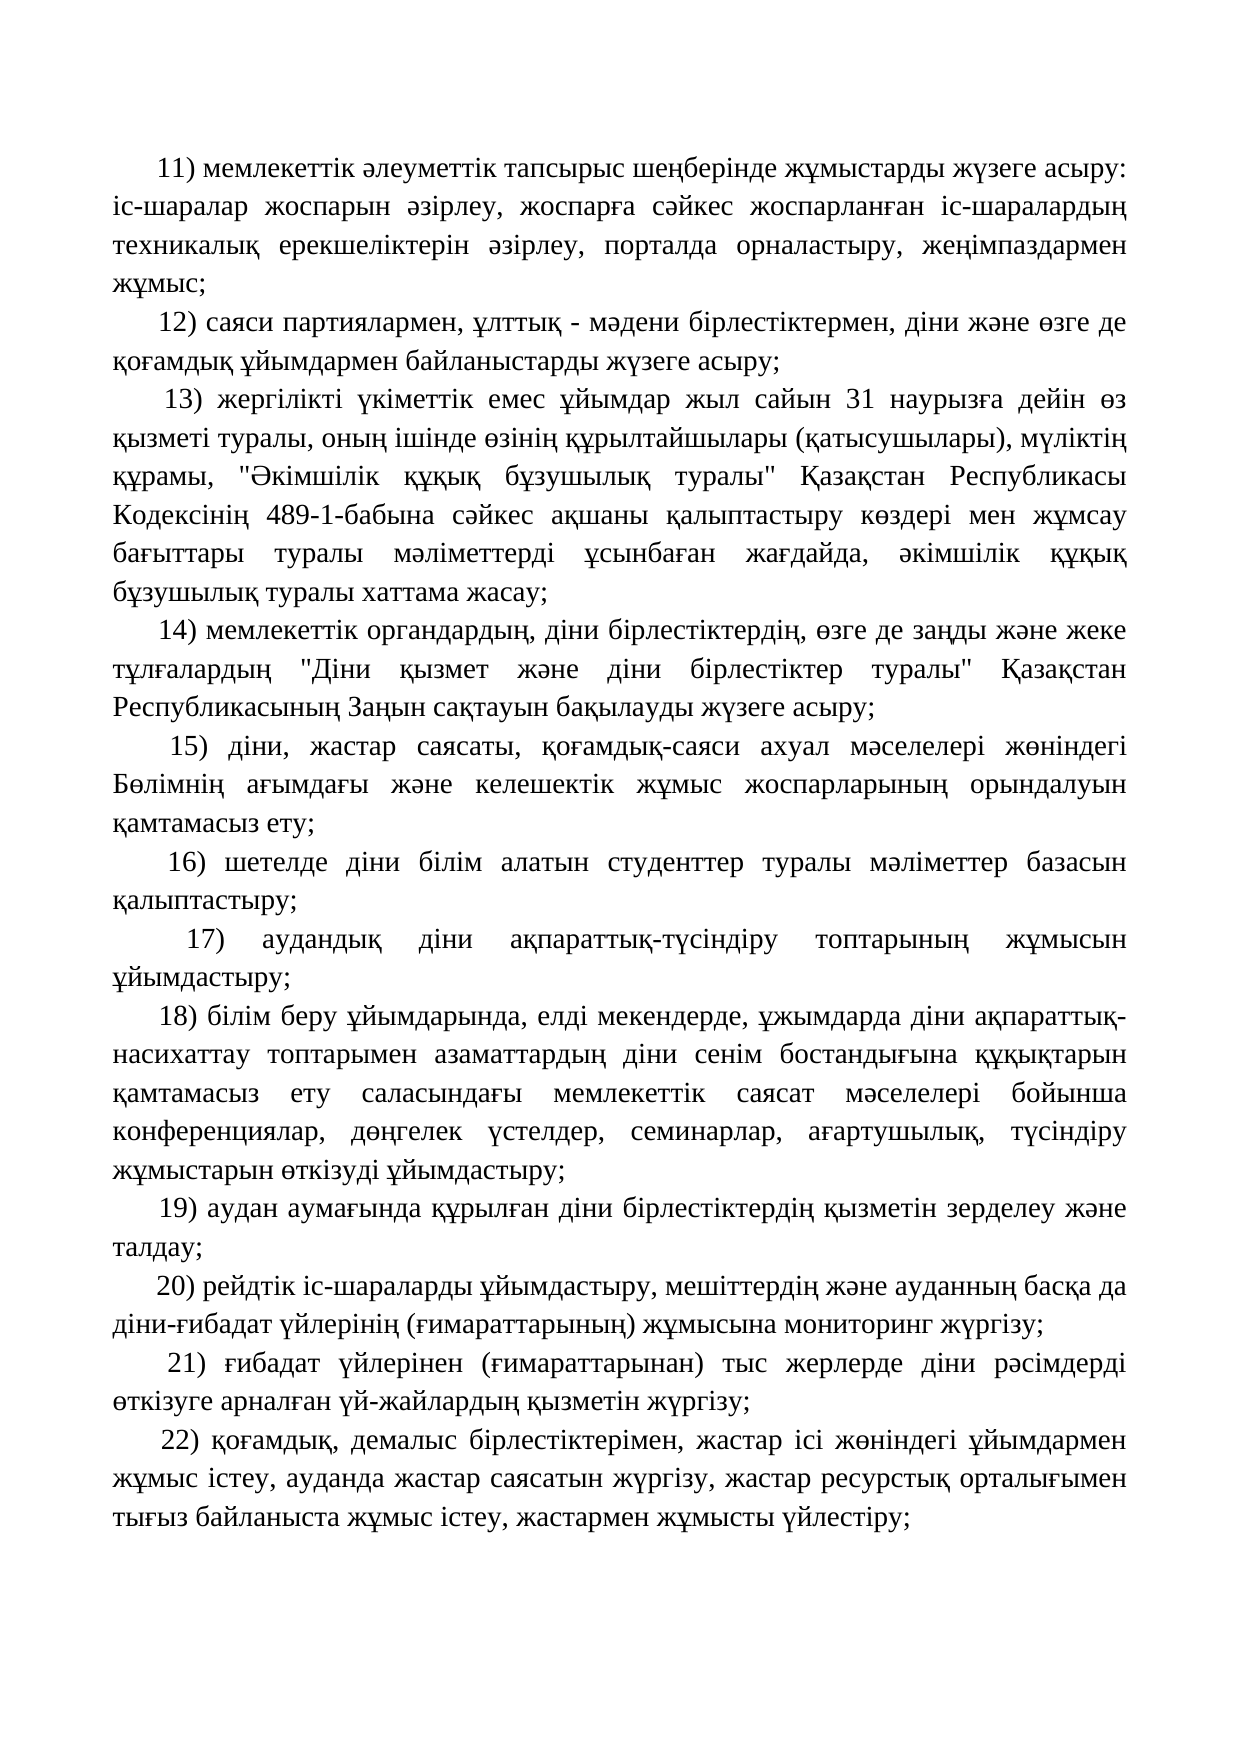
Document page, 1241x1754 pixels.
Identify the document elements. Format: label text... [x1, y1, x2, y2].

text 16) шетелде діни білім алатын студенттер туралы мәліметтер базасын қалыптастыру; [112, 844, 1128, 916]
text 21) ғибадат үйлерінен (ғимараттарынан) тыс жерлерде діни рәсімдерді өткізуге арналған үй-жайлардың қызметін жүргізу; [112, 1345, 1128, 1417]
text 19) аудан аумағында құрылған діни бірлестіктердің қызметін зерделеу және талдау; [112, 1191, 1128, 1263]
text 18) білім беру ұйымдарында, елді мекендерде, ұжымдарда діни ақпараттық-насихаттау топтарымен азаматтардың діни сенім бостандығына құқықтарын қамтамасыз ету саласындағы мемлекеттік саясат мәселелері бойынша конференциялар, дөңгелек үстелдер, семинарлар, ағартушылық, түсіндіру жұмыстарын өткізуді ұйымдастыру; [112, 998, 1128, 1186]
text 11) мемлекеттік әлеуметтік тапсырыс шеңберінде жұмыстарды жүзеге асыру: іс-шаралар жоспарын әзірлеу, жоспарға сәйкес жоспарланған іс-шаралардың техникалық ерекшеліктерін әзірлеу, порталда орналастыру, жеңімпаздармен жұмыс; [112, 150, 1128, 299]
text 17) аудандық діни ақпараттық-түсіндіру топтарының жұмысын ұйымдастыру; [112, 921, 1128, 993]
text 20) рейдтік іс-шараларды ұйымдастыру, мешіттердің және ауданның басқа да діни-ғибадат үйлерінің (ғимараттарының) жұмысына мониторинг жүргізу; [112, 1268, 1128, 1340]
text 15) діни, жастар саясаты, қоғамдық-саяси ахуал мәселелері жөніндегі Бөлімнің ағымдағы және келешектік жұмыс жоспарларының орындалуын қамтамасыз ету; [112, 728, 1128, 839]
text 14) мемлекеттік органдардың, діни бірлестіктердің, өзге де заңды және жеке тұлғалардың "Діни қызмет және діни бірлестіктер туралы" Қазақстан Республикасының Заңын сақтауын бақылауды жүзеге асыру; [112, 612, 1128, 723]
text 22) қоғамдық, демалыс бірлестіктерімен, жастар ісі жөніндегі ұйымдармен жұмыс істеу, ауданда жастар саясатын жүргізу, жастар ресурстық орталығымен тығыз байланыста жұмыс істеу, жастармен жұмысты үйлестіру; [112, 1422, 1128, 1532]
text 13) жергілікті үкіметтік емес ұйымдар жыл сайын 31 наурызға дейін өз қызметі туралы, оның ішінде өзінің құрылтайшылары (қатысушылары), мүліктің құрамы, "Әкімшілік құқық бұзушылық туралы" Қазақстан Республикасы Кодексінің 489-1-бабына сәйкес ақшаны қалыптастыру көздері мен жұмсау бағыттары туралы мәліметтерді ұсынбаған жағдайда, әкімшілік құқық бұзушылық туралы хаттама жасау; [112, 381, 1128, 607]
text 12) саяси партиялармен, ұлттық - мәдени бірлестіктермен, діни және өзге де қоғамдық ұйымдармен байланыстарды жүзеге асыру; [112, 304, 1128, 376]
